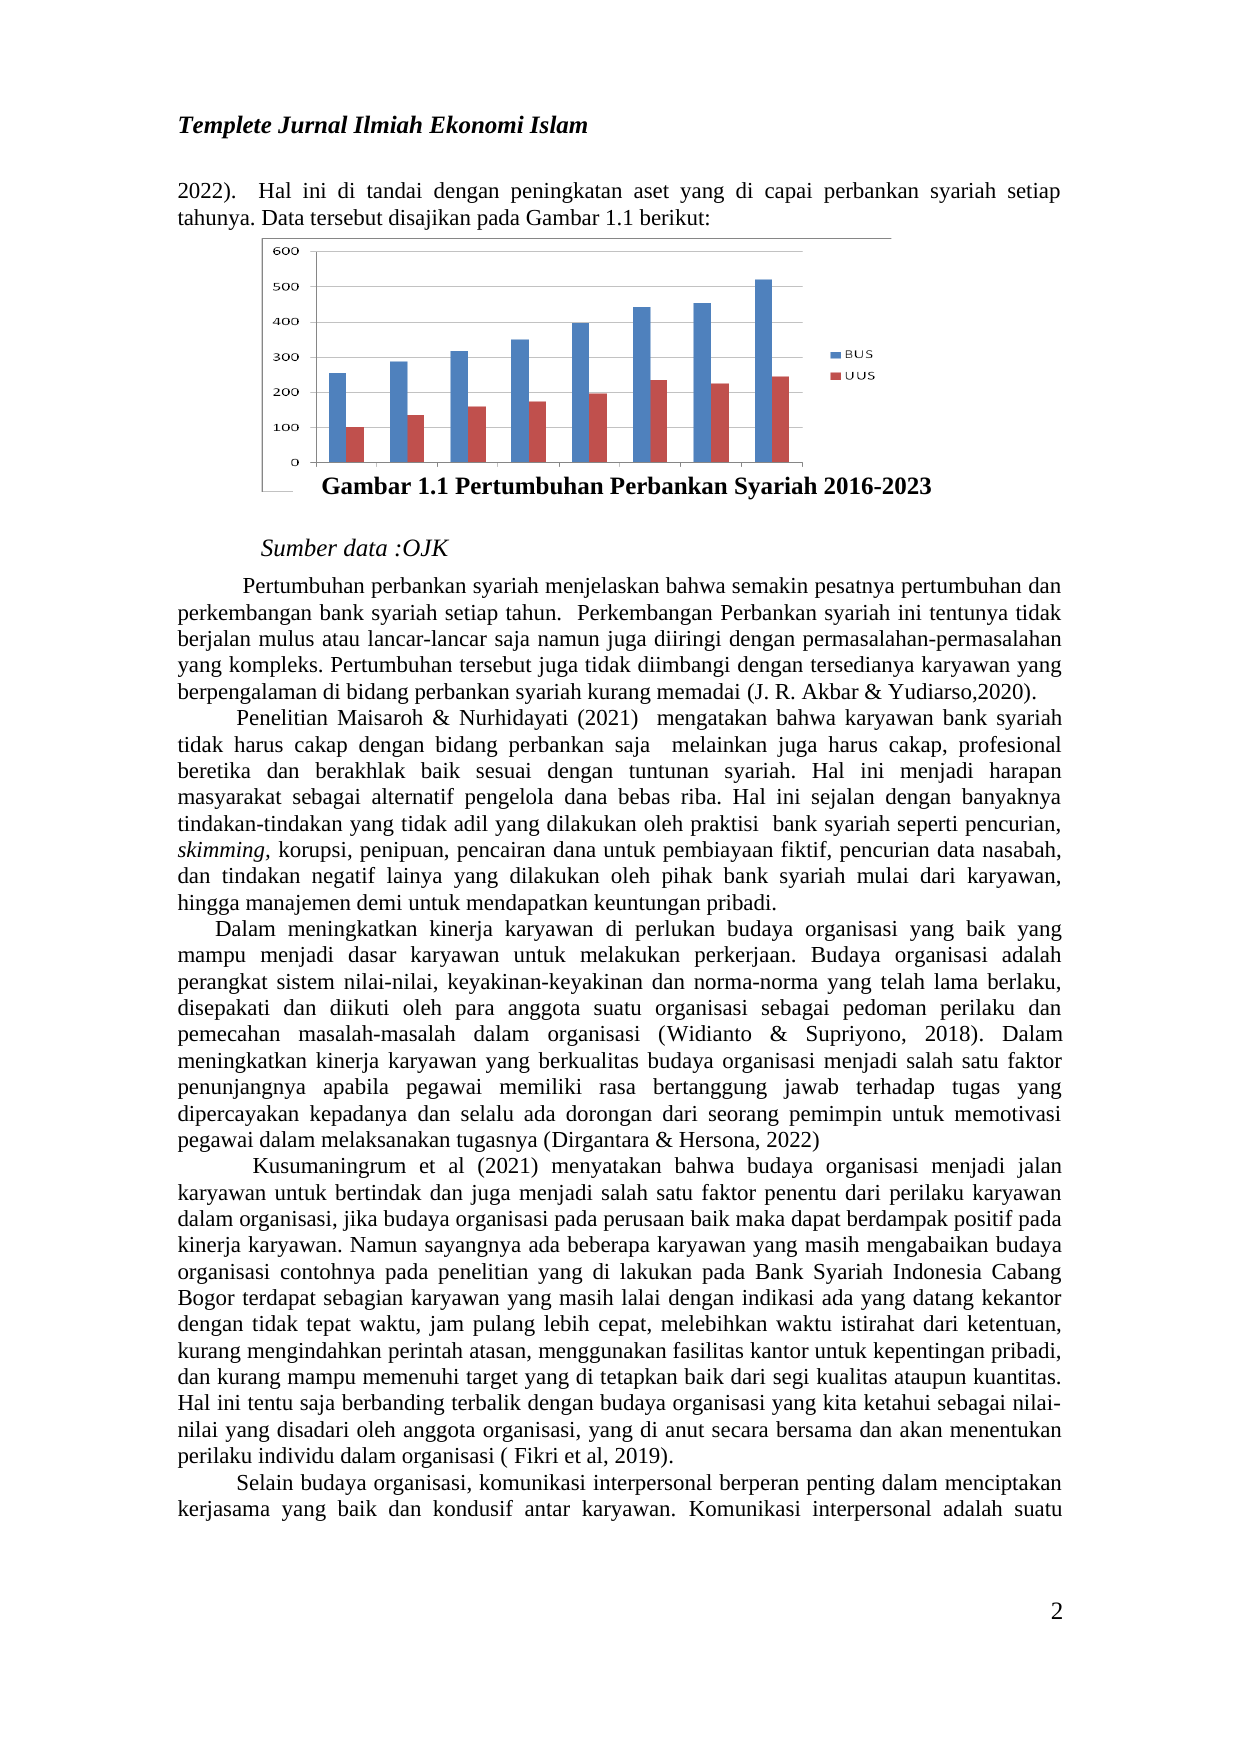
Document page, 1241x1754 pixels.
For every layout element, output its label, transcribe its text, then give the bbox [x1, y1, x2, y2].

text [177, 177, 1063, 230]
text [177, 1468, 1063, 1521]
text Pertumbuhan perbankan syariah menjelaskan bahwa semakin pesatnya pertumbuhan dan perkembangan bank syariah setiap tahun. Perkembangan Perbankan syariah ini tentunya tidak berjalan mulus atau lancar-lancar saja namun juga diiringi dengan permasalahan-permasalahan yang kompleks. Pertumbuhan tersebut juga tidak diimbangi dengan tersedianya karyawan yang berpengalaman di bidang perbankan syariah kurang memadai (J. R. Akbar & Yudiarso,2020). [177, 572, 1063, 704]
text Dalam meningkatkan kinerja karyawan di perlukan budaya organisasi yang baik yang mampu menjadi dasar karyawan untuk melakukan perkerjaan. Budaya organisasi adalah perangkat sistem nilai-nilai, keyakinan-keyakinan dan norma-norma yang telah lama berlaku, disepakati dan diikuti oleh para anggota suatu organisasi sebagai pedoman perilaku dan pemecahan masalah-masalah dalam organisasi (Widianto & Supriyono, 2018). Dalam meningkatkan kinerja karyawan yang berkualitas budaya organisasi menjadi salah satu faktor penunjangnya apabila pegawai memiliki rasa bertanggung jawab terhadap tugas yang dipercayakan kepadanya dan selalu ada dorongan dari seorang pemimpin untuk memotivasi pegawai dalam melaksanakan tugasnya (Dirgantara & Hersona, 2022) [177, 915, 1063, 1152]
picture [260, 238, 892, 492]
text Kusumaningrum et al (2021) menyatakan bahwa budaya organisasi menjadi jalan karyawan untuk bertindak dan juga menjadi salah satu faktor penentu dari perilaku karyawan dalam organisasi, jika budaya organisasi pada perusaan baik maka dapat berdampak positif pada kinerja karyawan. Namun sayangnya ada beberapa karyawan yang masih mengabaikan budaya organisasi contohnya pada penelitian yang di lakukan pada Bank Syariah Indonesia Cabang Bogor terdapat sebagian karyawan yang masih lalai dengan indikasi ada yang datang kekantor dengan tidak tepat waktu, jam pulang lebih cepat, melebihkan waktu istirahat dari ketentuan, kurang mengindahkan perintah atasan, menggunakan fasilitas kantor untuk kepentingan pribadi, dan kurang mampu memenuhi target yang di tetapkan baik dari segi kualitas ataupun kuantitas. Hal ini tentu saja berbanding terbalik dengan budaya organisasi yang kita ketahui sebagai nilai-nilai yang disadari oleh anggota organisasi, yang di anut secara bersama dan akan menentukan perilaku individu dalam organisasi ( Fikri et al, 2019). [177, 1152, 1063, 1468]
text Penelitian Maisaroh & Nurhidayati (2021) mengatakan bahwa karyawan bank syariah tidak harus cakap dengan bidang perbankan saja melainkan juga harus cakap, profesional beretika dan berakhlak baik sesuai dengan tuntunan syariah. Hal ini menjadi harapan masyarakat sebagai alternatif pengelola dana bebas riba. Hal ini sejalan dengan banyaknya tindakan-tindakan yang tidak adil yang dilakukan oleh praktisi bank syariah seperti pencurian, skimming, korupsi, penipuan, pencairan dana untuk pembiayaan fiktif, pencurian data nasabah, dan tindakan negatif lainya yang dilakukan oleh pihak bank syariah mulai dari karyawan, hingga manajemen demi untuk mendapatkan keuntungan pribadi. [177, 704, 1063, 915]
